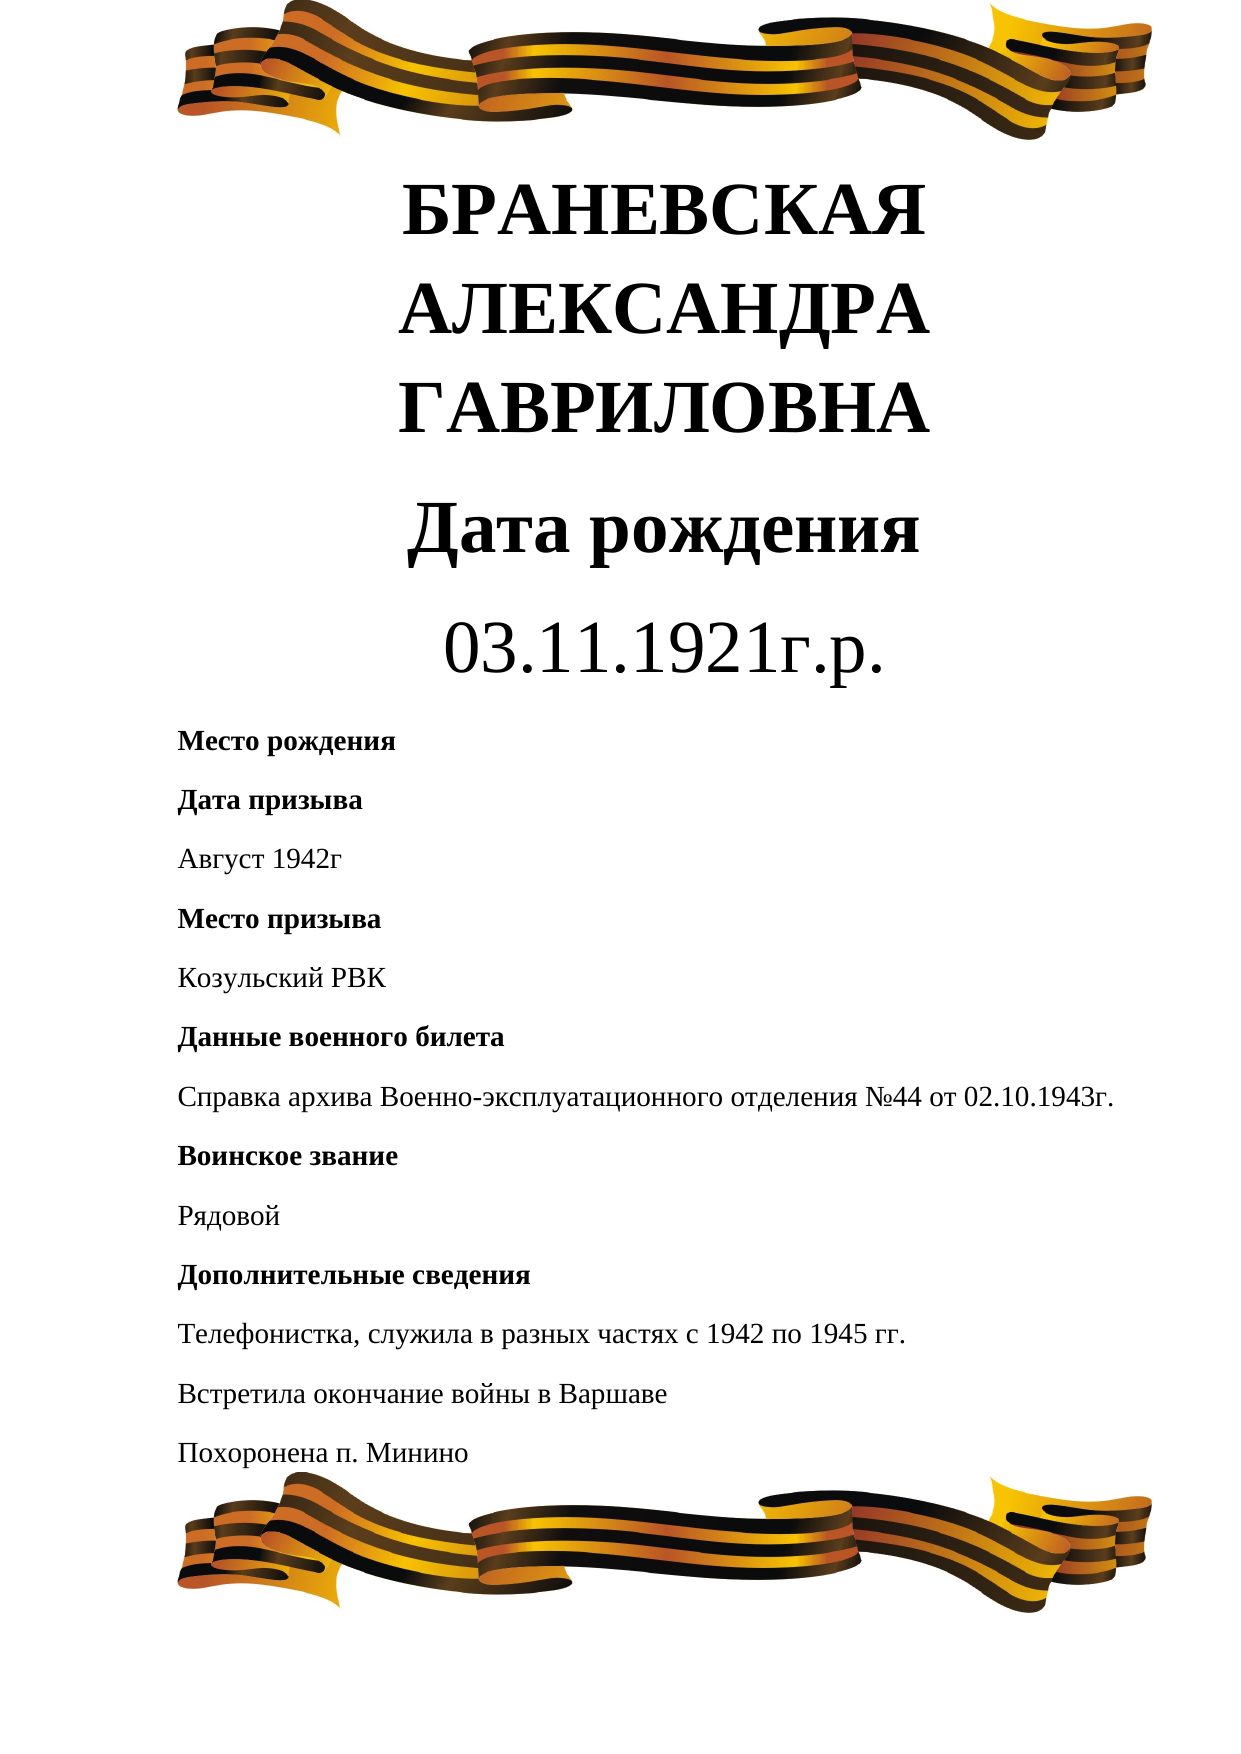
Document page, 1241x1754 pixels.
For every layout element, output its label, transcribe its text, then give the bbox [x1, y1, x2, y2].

text Справка архива Военно-эксплуатационного отделения №44 от 02.10.1943г. [177, 1079, 1152, 1112]
text Похоронена п. Минино [177, 1435, 1152, 1472]
text Место рождения [177, 723, 1152, 756]
text Телефонистка, служила в разных частях с 1942 по 1945 гг. [177, 1316, 1152, 1350]
text Встретила окончание войны в Варшаве [177, 1376, 1152, 1409]
picture [177, 1472, 1152, 1613]
text Козульский РВК [177, 960, 1152, 994]
text БРАНЕВСКАЯ АЛЕКСАНДРА ГАВРИЛОВНА [177, 164, 1152, 449]
text 03.11.1921г.р. [177, 603, 1152, 689]
text Август 1942г [177, 841, 1152, 875]
text Дополнительные сведения [177, 1257, 1152, 1291]
text Место призыва [177, 901, 1152, 934]
picture [177, 0, 1152, 140]
text Данные военного билета [177, 1019, 1152, 1053]
text Дата рождения [177, 483, 1152, 569]
text Воинское звание [177, 1138, 1152, 1172]
text Рядовой [177, 1198, 1152, 1231]
text Дата призыва [177, 782, 1152, 816]
